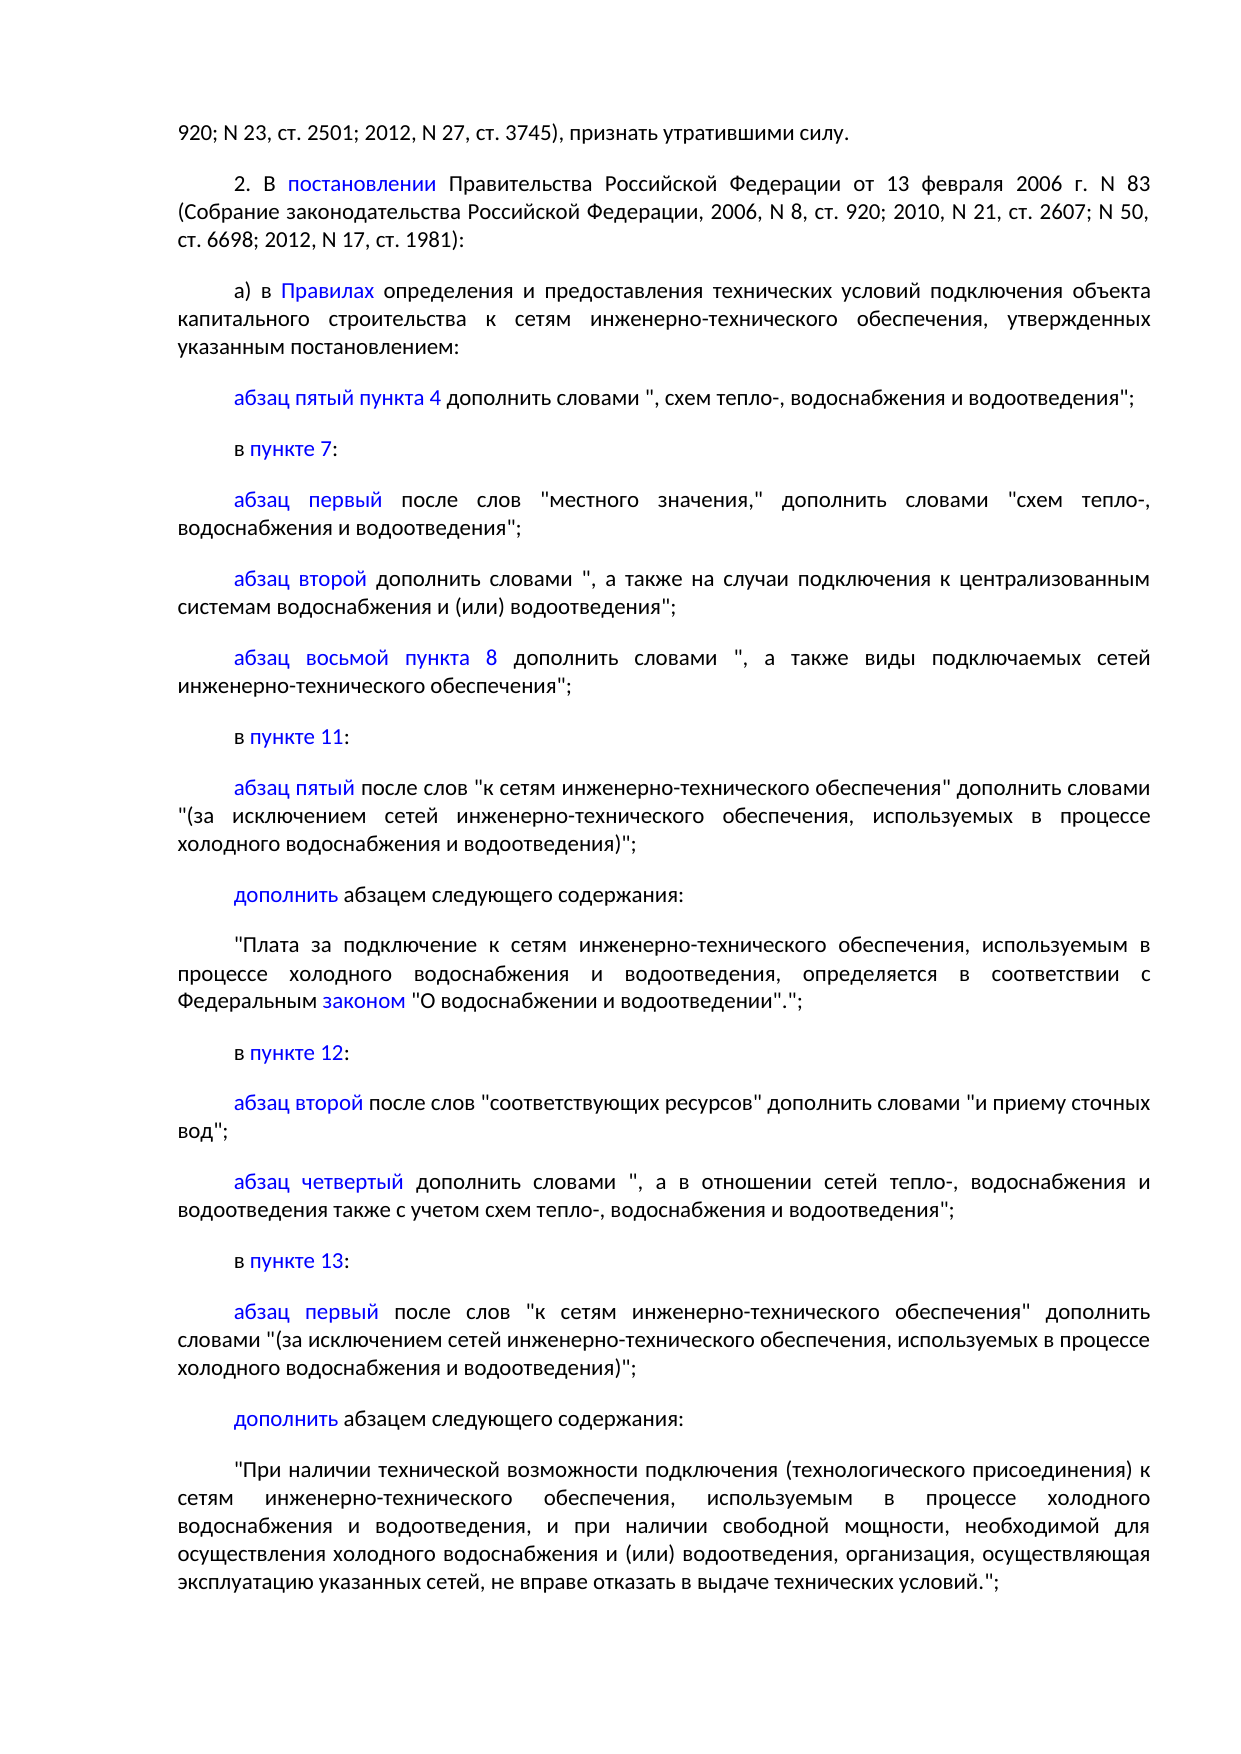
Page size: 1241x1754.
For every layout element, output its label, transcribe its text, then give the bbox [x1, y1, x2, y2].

text "Плата за подключение к сетям инженерно-технического обеспечения, используемым в процессе холодного водоснабжения и водоотведения, определяется в соответствии с Федеральным законом "О водоснабжении и водоотведении"."; [177, 931, 1152, 1015]
text дополнить абзацем следующего содержания: [177, 1404, 1152, 1432]
text абзац первый после слов "местного значения," дополнить словами "схем тепло-, водоснабжения и водоотведения"; [177, 485, 1152, 541]
text абзац четвертый дополнить словами ", а в отношении сетей тепло-, водоснабжения и водоотведения также с учетом схем тепло-, водоснабжения и водоотведения"; [177, 1167, 1152, 1223]
text абзац восьмой пункта 8 дополнить словами ", а также виды подключаемых сетей инженерно-технического обеспечения"; [177, 643, 1152, 699]
text а) в Правилах определения и предоставления технических условий подключения объекта капитального строительства к сетям инженерно-технического обеспечения, утвержденных указанным постановлением: [177, 276, 1152, 360]
text абзац пятый после слов "к сетям инженерно-технического обеспечения" дополнить словами "(за исключением сетей инженерно-технического обеспечения, используемых в процессе холодного водоснабжения и водоотведения)"; [177, 773, 1152, 857]
text абзац второй после слов "соответствующих ресурсов" дополнить словами "и приему сточных вод"; [177, 1088, 1152, 1144]
text абзац пятый пункта 4 дополнить словами ", схем тепло-, водоснабжения и водоотведения"; [177, 383, 1152, 411]
text дополнить абзацем следующего содержания: [177, 880, 1152, 908]
text в пункте 13: [177, 1246, 1152, 1274]
text в пункте 7: [177, 434, 1152, 462]
text "При наличии технической возможности подключения (технологического присоединения) к сетям инженерно-технического обеспечения, используемым в процессе холодного водоснабжения и водоотведения, и при наличии свободной мощности, необходимой для осуществления холодного водоснабжения и (или) водоотведения, организация, осуществляющая эксплуатацию указанных сетей, не вправе отказать в выдаче технических условий."; [177, 1455, 1152, 1595]
text в пункте 12: [177, 1038, 1152, 1066]
text в пункте 11: [177, 722, 1152, 750]
text абзац первый после слов "к сетям инженерно-технического обеспечения" дополнить словами "(за исключением сетей инженерно-технического обеспечения, используемых в процессе холодного водоснабжения и водоотведения)"; [177, 1297, 1152, 1381]
text 2. В постановлении Правительства Российской Федерации от 13 февраля 2006 г. N 83 (Собрание законодательства Российской Федерации, 2006, N 8, ст. 920; 2010, N 21, ст. 2607; N 50, ст. 6698; 2012, N 17, ст. 1981): [177, 169, 1152, 253]
text абзац второй дополнить словами ", а также на случаи подключения к централизованным системам водоснабжения и (или) водоотведения"; [177, 564, 1152, 620]
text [177, 118, 1152, 146]
